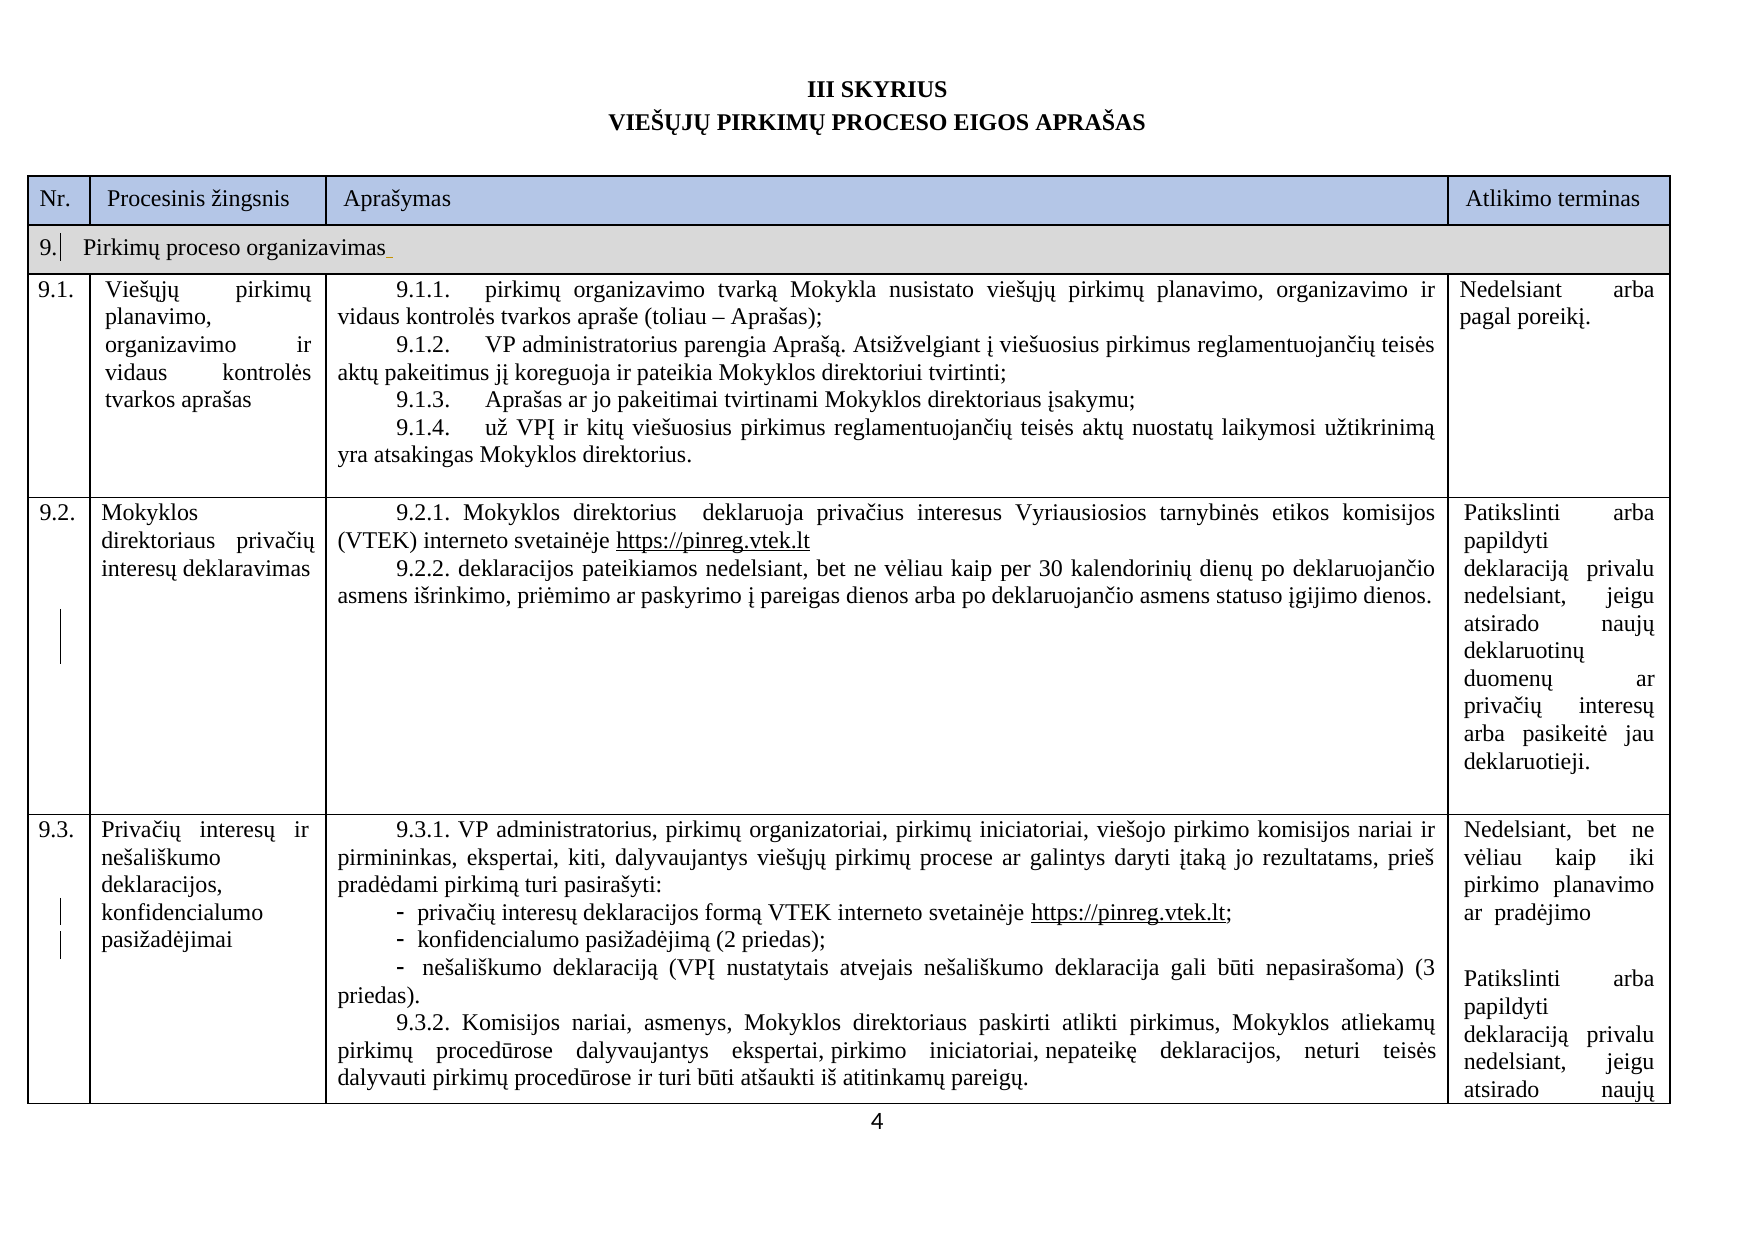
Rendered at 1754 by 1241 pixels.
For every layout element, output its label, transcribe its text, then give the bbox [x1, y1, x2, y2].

table_cell Viešųjų pirkimų planavimo, organizavimo ir vidaus kontrolės tvarkos aprašas [91, 275, 325, 497]
table_header Aprašymas [327, 177, 1447, 224]
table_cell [91, 815, 325, 1102]
table_cell Nedelsiant arba pagal poreikį. [1449, 275, 1669, 497]
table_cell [327, 815, 1447, 1102]
table_cell pirkimų organizavimo tvarką Mokykla nusistato viešųjų pirkimų planavimo, organizavimo ir vidaus kontrolės tvarkos apraše (toliau – Aprašas); VP administratorius parengia Aprašą. Atsižvelgiant į viešuosius pirkimus reglamentuojančių teisės aktų pakeitimus jį koreguoja ir pateikia Mokyklos direktoriui tvirtinti; Aprašas ar jo pakeitimai tvirtinami Mokyklos direktoriaus įsakymu; už VPĮ ir kitų viešuosius pirkimus reglamentuojančių teisės aktų nuostatų laikymosi užtikrinimą yra atsakingas Mokyklos direktorius. [327, 275, 1447, 497]
table_cell Patikslinti arba papildyti deklaraciją privalu nedelsiant, jeigu atsirado naujų deklaruotinų duomenų ar privačių interesų arba pasikeitė jau deklaruotieji. [1449, 498, 1669, 813]
list III SKYRIUS [75, 75, 1679, 103]
table_cell 9.3. [29, 815, 89, 1102]
table_cell Mokyklos direktoriaus privačių interesų deklaravimas [91, 498, 325, 813]
table_cell Pirkimų proceso organizavimas [29, 226, 1669, 273]
table_cell 9.2. [29, 498, 89, 813]
table_header Nr. [29, 177, 89, 224]
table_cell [1449, 815, 1669, 1102]
table_header Procesinis žingsnis [91, 177, 325, 224]
table_cell 9.2.1. Mokyklos direktorius deklaruoja privačius interesus Vyriausiosios tarnybinės etikos komisijos (VTEK) interneto svetainėje https://pinreg.vtek.lt 9.2.2. deklaracijos pateikiamos nedelsiant, bet ne vėliau kaip per 30 kalendorinių dienų po deklaruojančio asmens išrinkimo, priėmimo ar paskyrimo į pareigas dienos arba po deklaruojančio asmens statuso įgijimo dienos. [327, 498, 1447, 813]
table_header Atlikimo terminas [1449, 177, 1669, 224]
text VIEŠŲJŲ PIRKIMŲ PROCESO EIGOS APRAŠAS [75, 108, 1679, 136]
table_cell 9.1. [29, 275, 89, 497]
